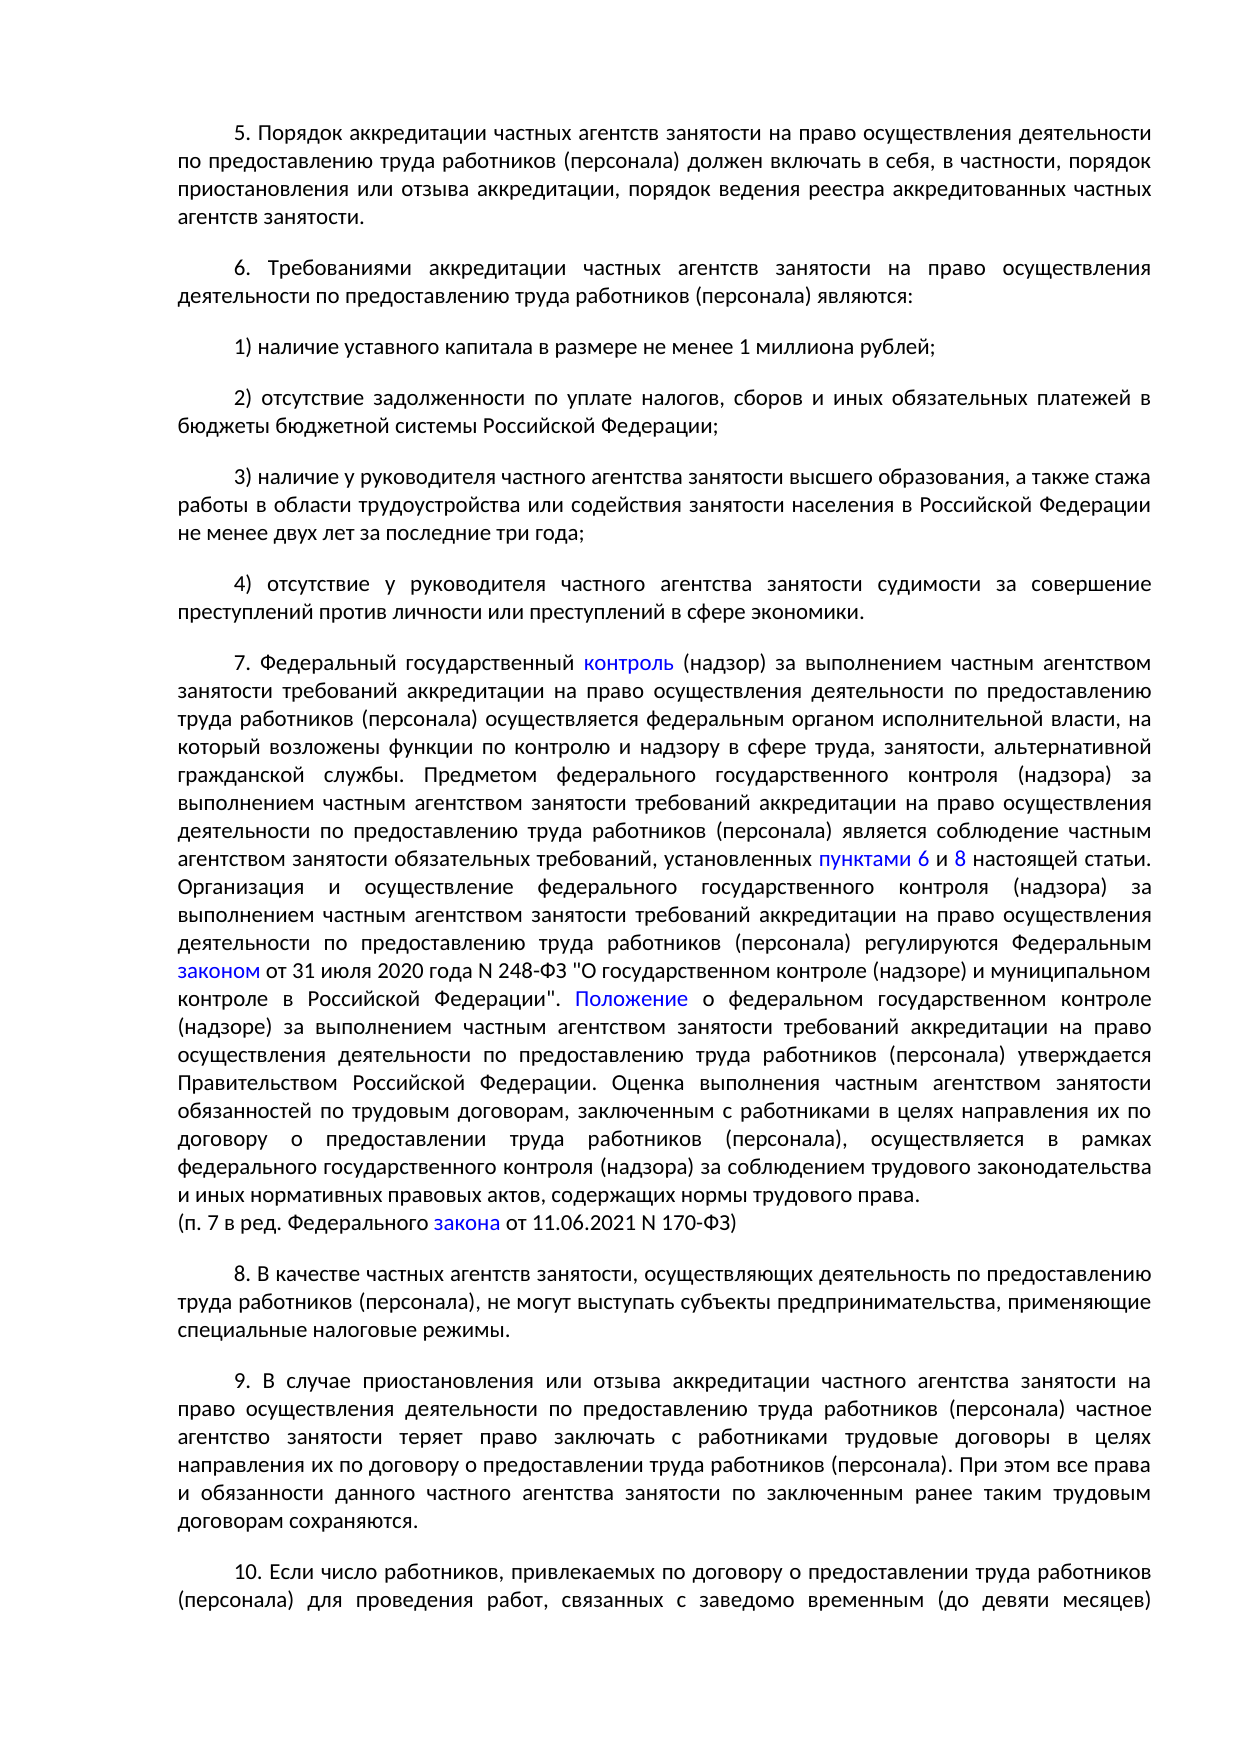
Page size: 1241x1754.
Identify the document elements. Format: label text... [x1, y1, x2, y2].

text 9. В случае приостановления или отзыва аккредитации частного агентства занятости на право осуществления деятельности по предоставлению труда работников (персонала) частное агентство занятости теряет право заключать с работниками трудовые договоры в целях направления их по договору о предоставлении труда работников (персонала). При этом все права и обязанности данного частного агентства занятости по заключенным ранее таким трудовым договорам сохраняются. [177, 1366, 1152, 1534]
text 1) наличие уставного капитала в размере не менее 1 миллиона рублей; [177, 332, 1152, 360]
text 3) наличие у руководителя частного агентства занятости высшего образования, а также стажа работы в области трудоустройства или содействия занятости населения в Российской Федерации не менее двух лет за последние три года; [177, 462, 1152, 546]
text (п. 7 в ред. Федерального закона от 11.06.2021 N 170-ФЗ) [177, 1208, 1152, 1236]
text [177, 1557, 1152, 1613]
text 5. Порядок аккредитации частных агентств занятости на право осуществления деятельности по предоставлению труда работников (персонала) должен включать в себя, в частности, порядок приостановления или отзыва аккредитации, порядок ведения реестра аккредитованных частных агентств занятости. [177, 118, 1152, 230]
text 2) отсутствие задолженности по уплате налогов, сборов и иных обязательных платежей в бюджеты бюджетной системы Российской Федерации; [177, 383, 1152, 439]
text 8. В качестве частных агентств занятости, осуществляющих деятельность по предоставлению труда работников (персонала), не могут выступать субъекты предпринимательства, применяющие специальные налоговые режимы. [177, 1259, 1152, 1343]
text 4) отсутствие у руководителя частного агентства занятости судимости за совершение преступлений против личности или преступлений в сфере экономики. [177, 569, 1152, 625]
text 7. Федеральный государственный контроль (надзор) за выполнением частным агентством занятости требований аккредитации на право осуществления деятельности по предоставлению труда работников (персонала) осуществляется федеральным органом исполнительной власти, на который возложены функции по контролю и надзору в сфере труда, занятости, альтернативной гражданской службы. Предметом федерального государственного контроля (надзора) за выполнением частным агентством занятости требований аккредитации на право осуществления деятельности по предоставлению труда работников (персонала) является соблюдение частным агентством занятости обязательных требований, установленных пунктами 6 и 8 настоящей статьи. Организация и осуществление федерального государственного контроля (надзора) за выполнением частным агентством занятости требований аккредитации на право осуществления деятельности по предоставлению труда работников (персонала) регулируются Федеральным законом от 31 июля 2020 года N 248-ФЗ "О государственном контроле (надзоре) и муниципальном контроле в Российской Федерации". Положение о федеральном государственном контроле (надзоре) за выполнением частным агентством занятости требований аккредитации на право осуществления деятельности по предоставлению труда работников (персонала) утверждается Правительством Российской Федерации. Оценка выполнения частным агентством занятости обязанностей по трудовым договорам, заключенным с работниками в целях направления их по договору о предоставлении труда работников (персонала), осуществляется в рамках федерального государственного контроля (надзора) за соблюдением трудового законодательства и иных нормативных правовых актов, содержащих нормы трудового права. [177, 648, 1152, 1208]
text 6. Требованиями аккредитации частных агентств занятости на право осуществления деятельности по предоставлению труда работников (персонала) являются: [177, 253, 1152, 309]
